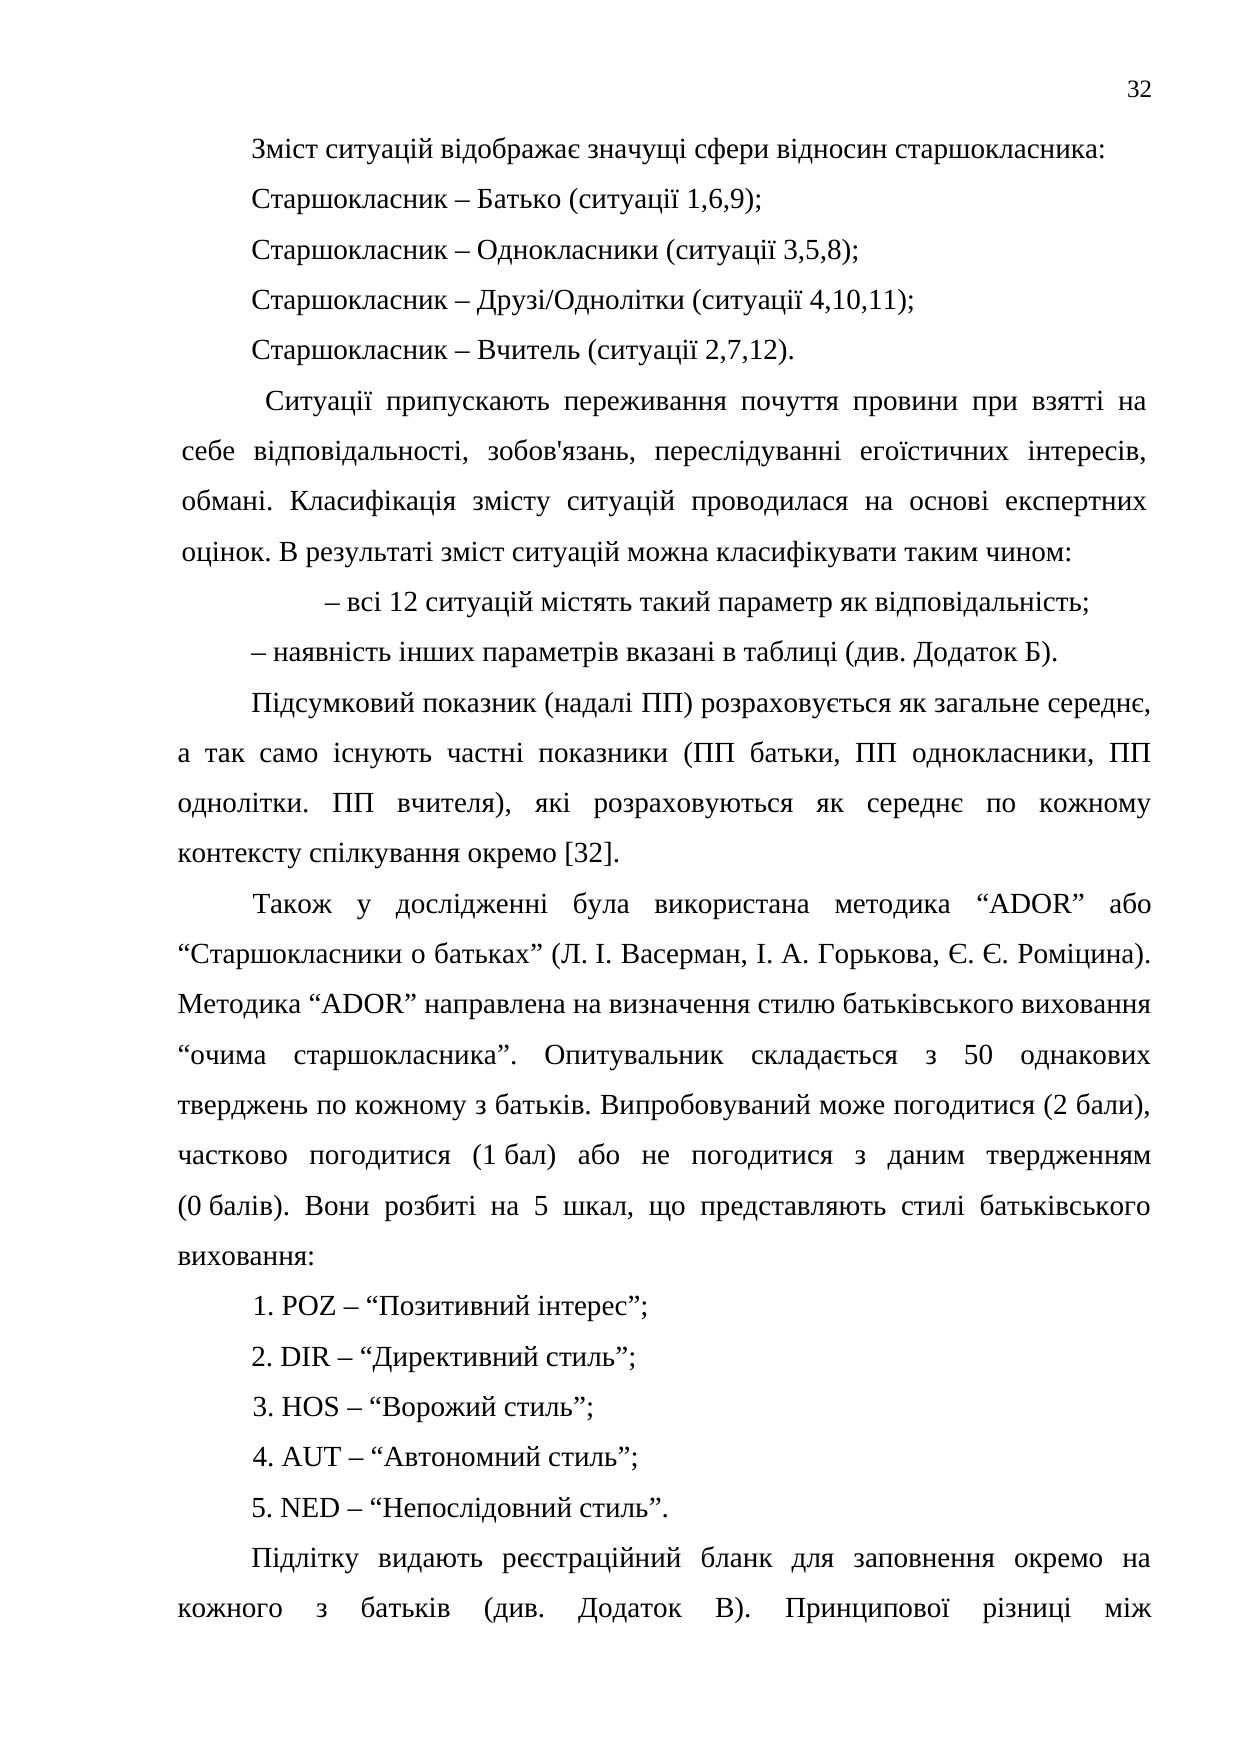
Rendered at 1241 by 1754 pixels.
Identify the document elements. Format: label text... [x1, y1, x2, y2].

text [177, 1540, 1152, 1624]
text 3. HOS – “Ворожий стиль”; [177, 1389, 1152, 1423]
text Зміст ситуацій відображає значущі сфери відносин старшокласника: [181, 131, 1147, 165]
text – всі 12 ситуацій містять такий параметр як відповідальність; [181, 584, 1147, 618]
text Підсумковий показник (надалі ПП) розраховується як загальне середнє, а так само існують частні показники (ПП батьки, ПП однокласники, ПП однолітки. ПП вчителя), які розраховуються як середнє по кожному контексту спілкування окремо [32]. [177, 685, 1152, 869]
text Старшокласник – Однокласники (ситуації 3,5,8); [181, 232, 1147, 265]
text Старшокласник – Друзі/Однолітки (ситуації 4,10,11); [181, 282, 1147, 316]
text – наявність інших параметрів вказані в таблиці (див. Додаток Б). [181, 634, 1147, 668]
text Також у дослідженні була використана методика “ADOR” або “Старшокласники о батьках” (Л. І. Васерман, І. А. Горькова, Є. Є. Роміцина). Методика “ADOR” направлена на визначення стилю батьківського виховання “очима старшокласника”. Опитувальник складається з 50 однакових тверджень по кожному з батьків. Випробовуваний може погодитися (2 бали), частково погодитися (1 бал) або не погодитися з даним твердженням (0 балів). Вони розбиті на 5 шкал, що представляють стилі батьківського виховання: [177, 886, 1152, 1272]
text 2. DIR – “Директивний стиль”; [177, 1339, 1152, 1372]
text 1. POZ – “Позитивний інтерес”; [252, 1288, 1152, 1322]
text Ситуації припускають переживання почуття провини при взятті на себе відповідальності, зобов'язань, переслідуванні егоїстичних інтересів, обмані. Класифікація змісту ситуацій проводилася на основі експертних оцінок. В результаті зміст ситуацій можна класифікувати таким чином: [181, 383, 1147, 567]
text 5. NED – “Непослідовний стиль”. [177, 1490, 1152, 1523]
text Старшокласник – Батько (ситуації 1,6,9); [181, 182, 1147, 215]
text Старшокласник – Вчитель (ситуації 2,7,12). [181, 332, 1147, 366]
text 4. AUT – “Автономний стиль”; [177, 1439, 1152, 1473]
